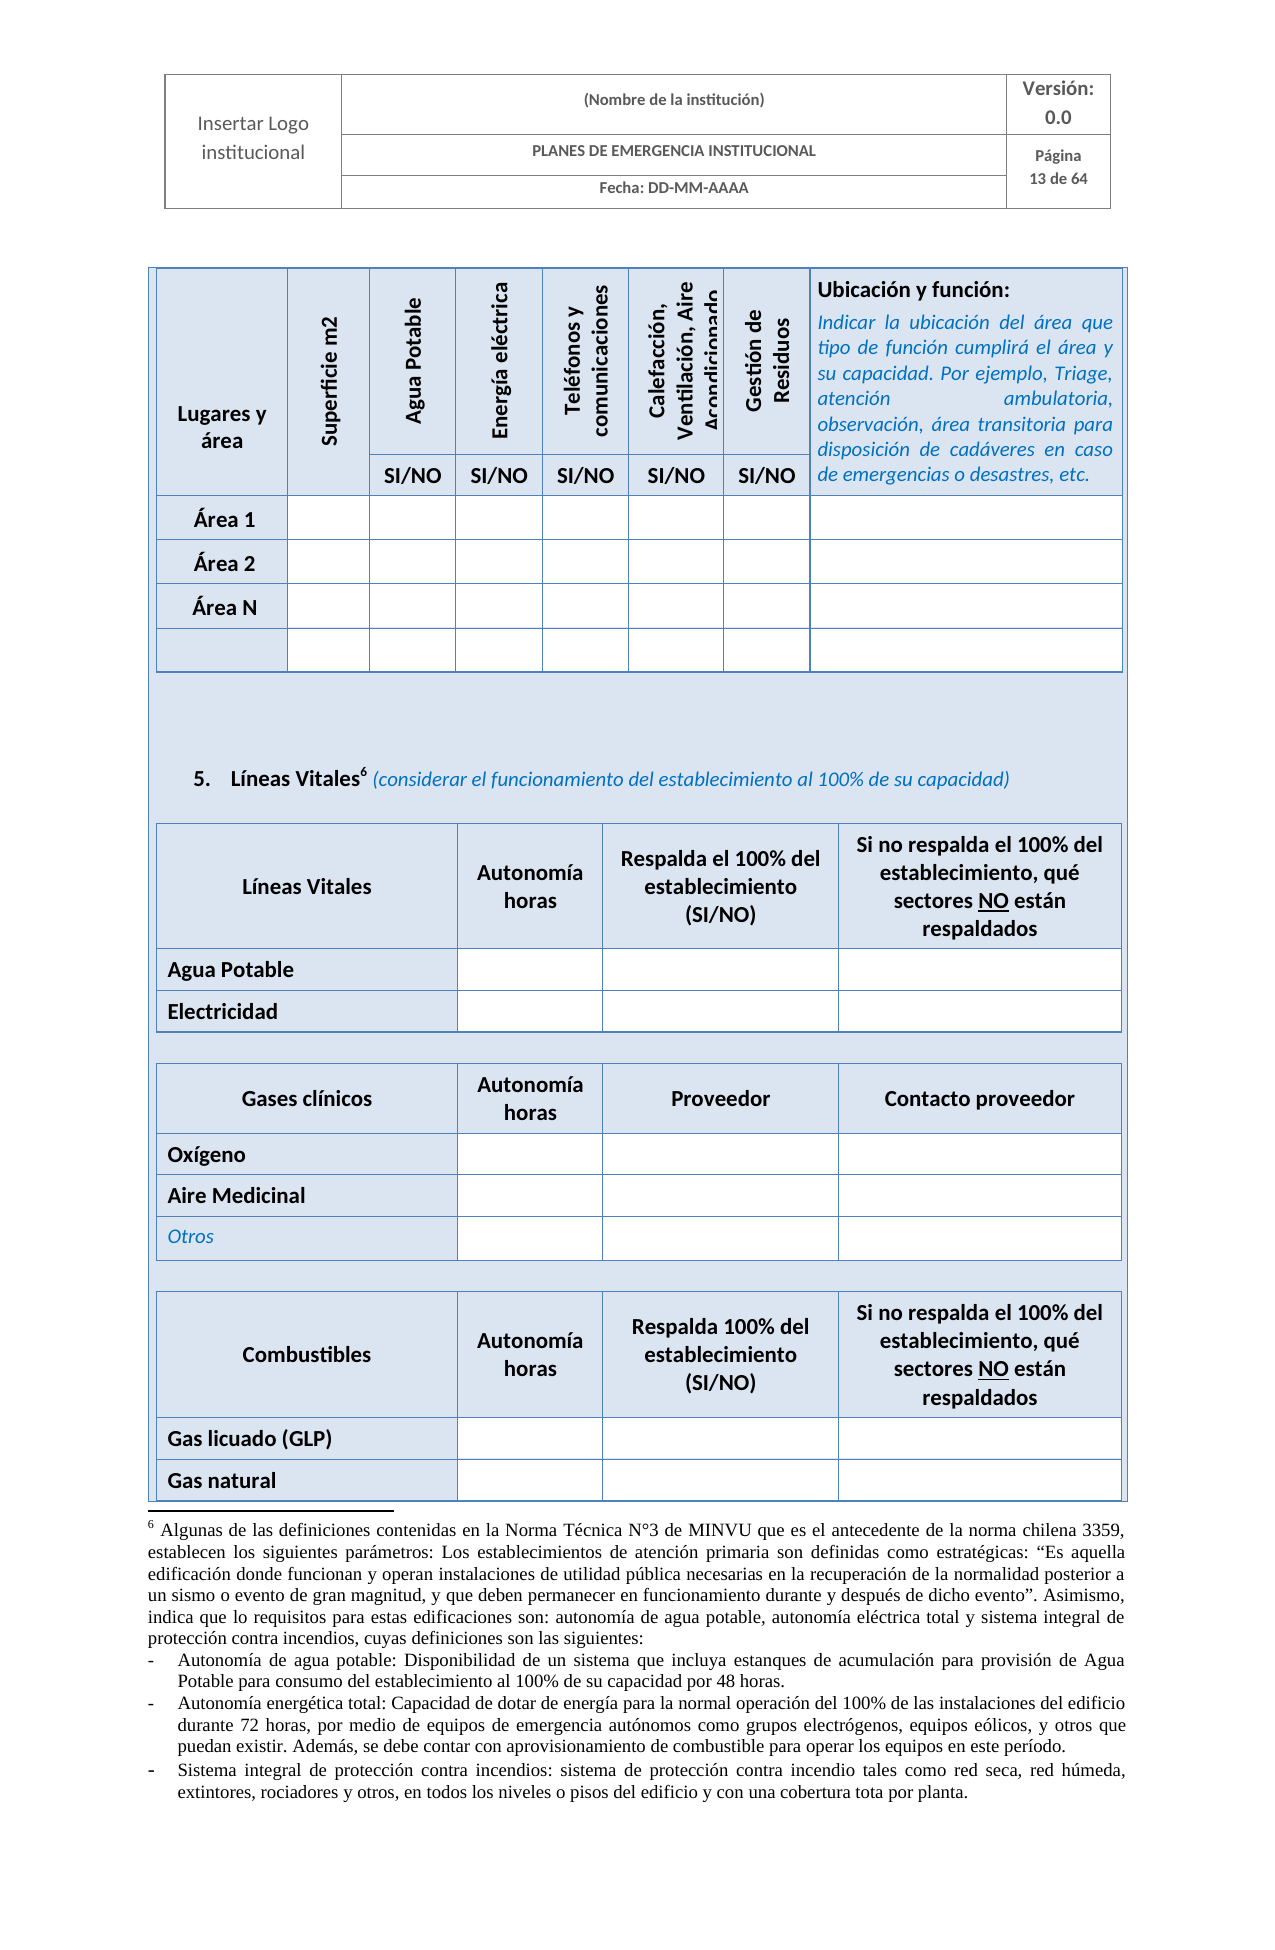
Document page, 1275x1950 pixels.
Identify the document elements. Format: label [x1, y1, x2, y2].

table_cell [149, 268, 1127, 1501]
